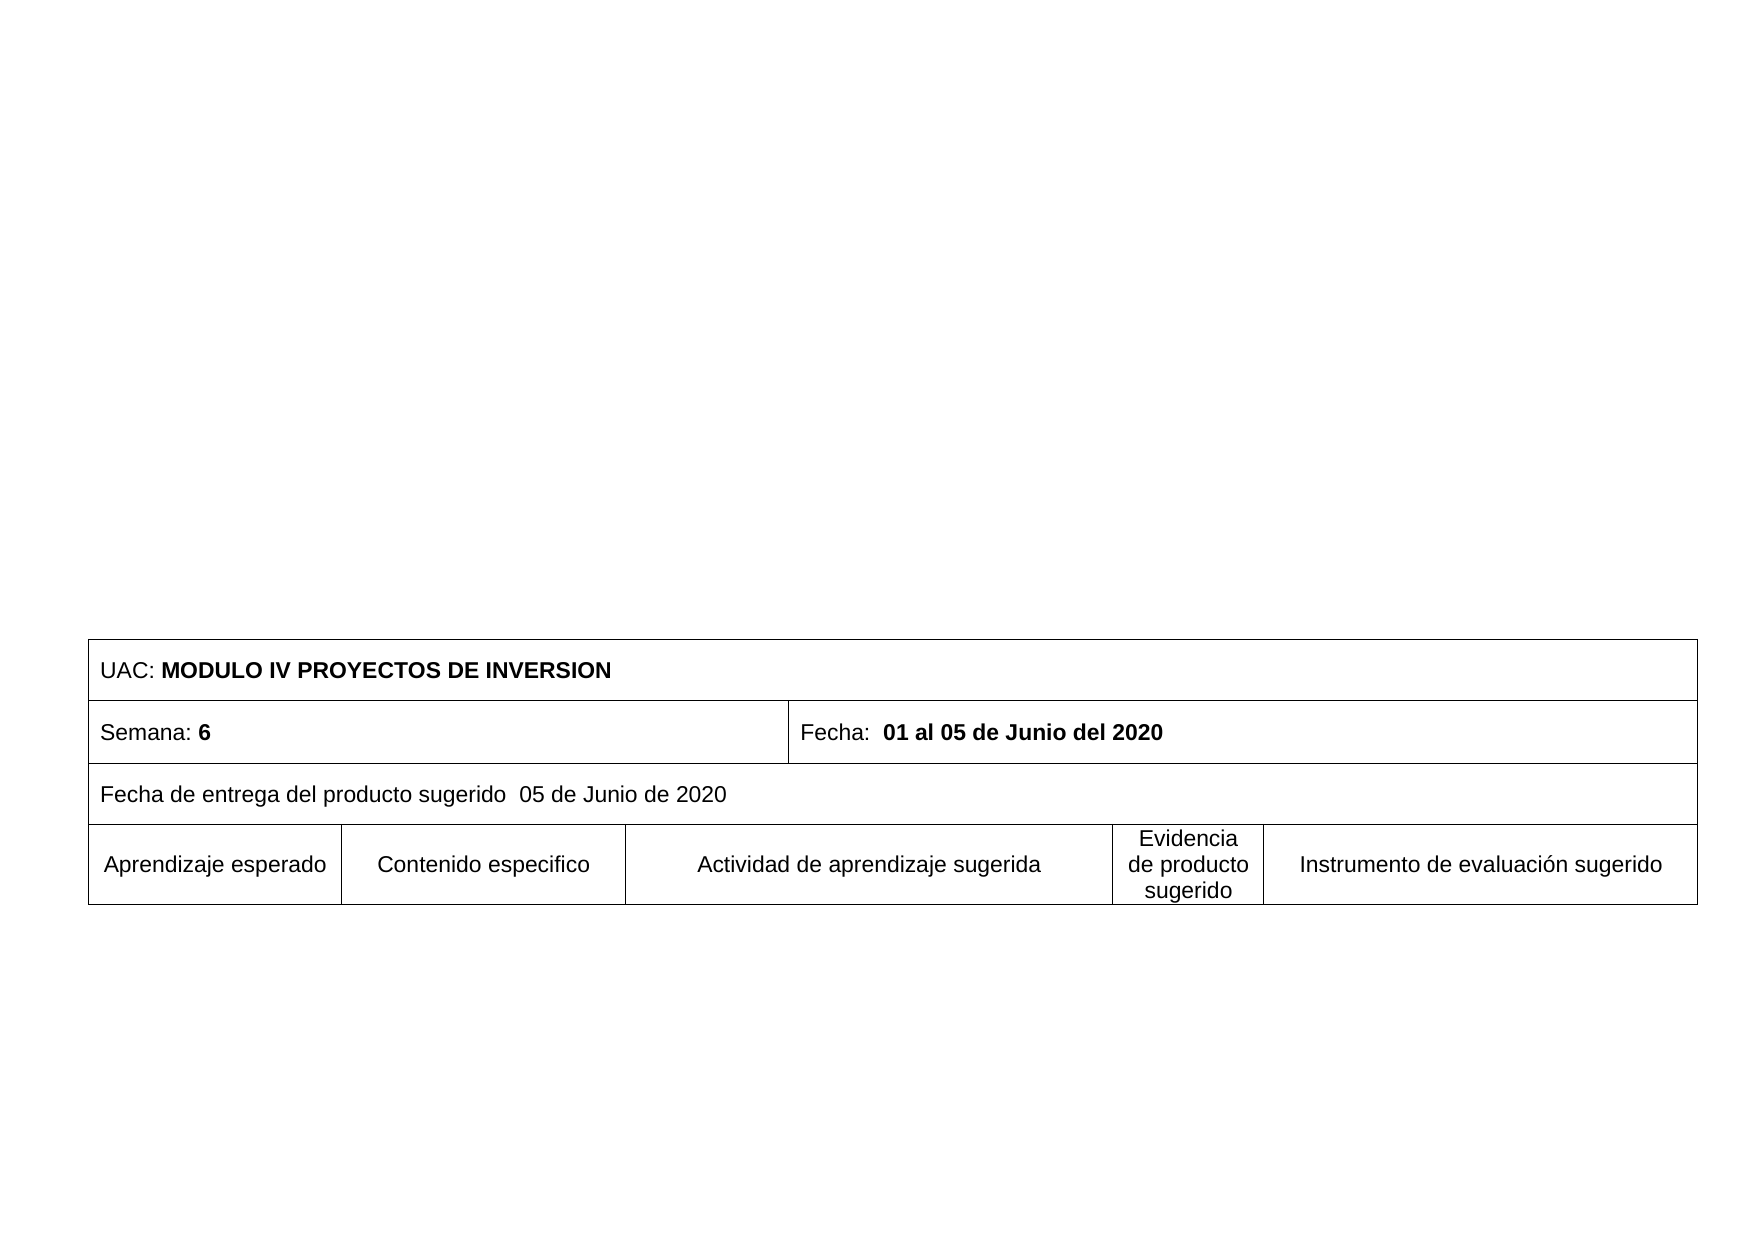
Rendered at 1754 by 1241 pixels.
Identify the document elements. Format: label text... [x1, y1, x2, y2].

table_cell Contenido especifico [342, 825, 625, 904]
table_cell Fecha: 01 al 05 de Junio del 2020 [789, 701, 1697, 763]
table_header UAC: MODULO IV PROYECTOS DE INVERSION [89, 640, 1697, 700]
table_cell Actividad de aprendizaje sugerida [626, 825, 1112, 904]
table_cell Instrumento de evaluación sugerido [1264, 825, 1697, 904]
table_cell Semana: 6 [89, 701, 788, 763]
table_cell Evidencia de producto sugerido [1113, 825, 1263, 904]
table_cell Aprendizaje esperado [89, 825, 341, 904]
table_cell Fecha de entrega del producto sugerido 05 de Junio de 2020 [89, 764, 1697, 824]
